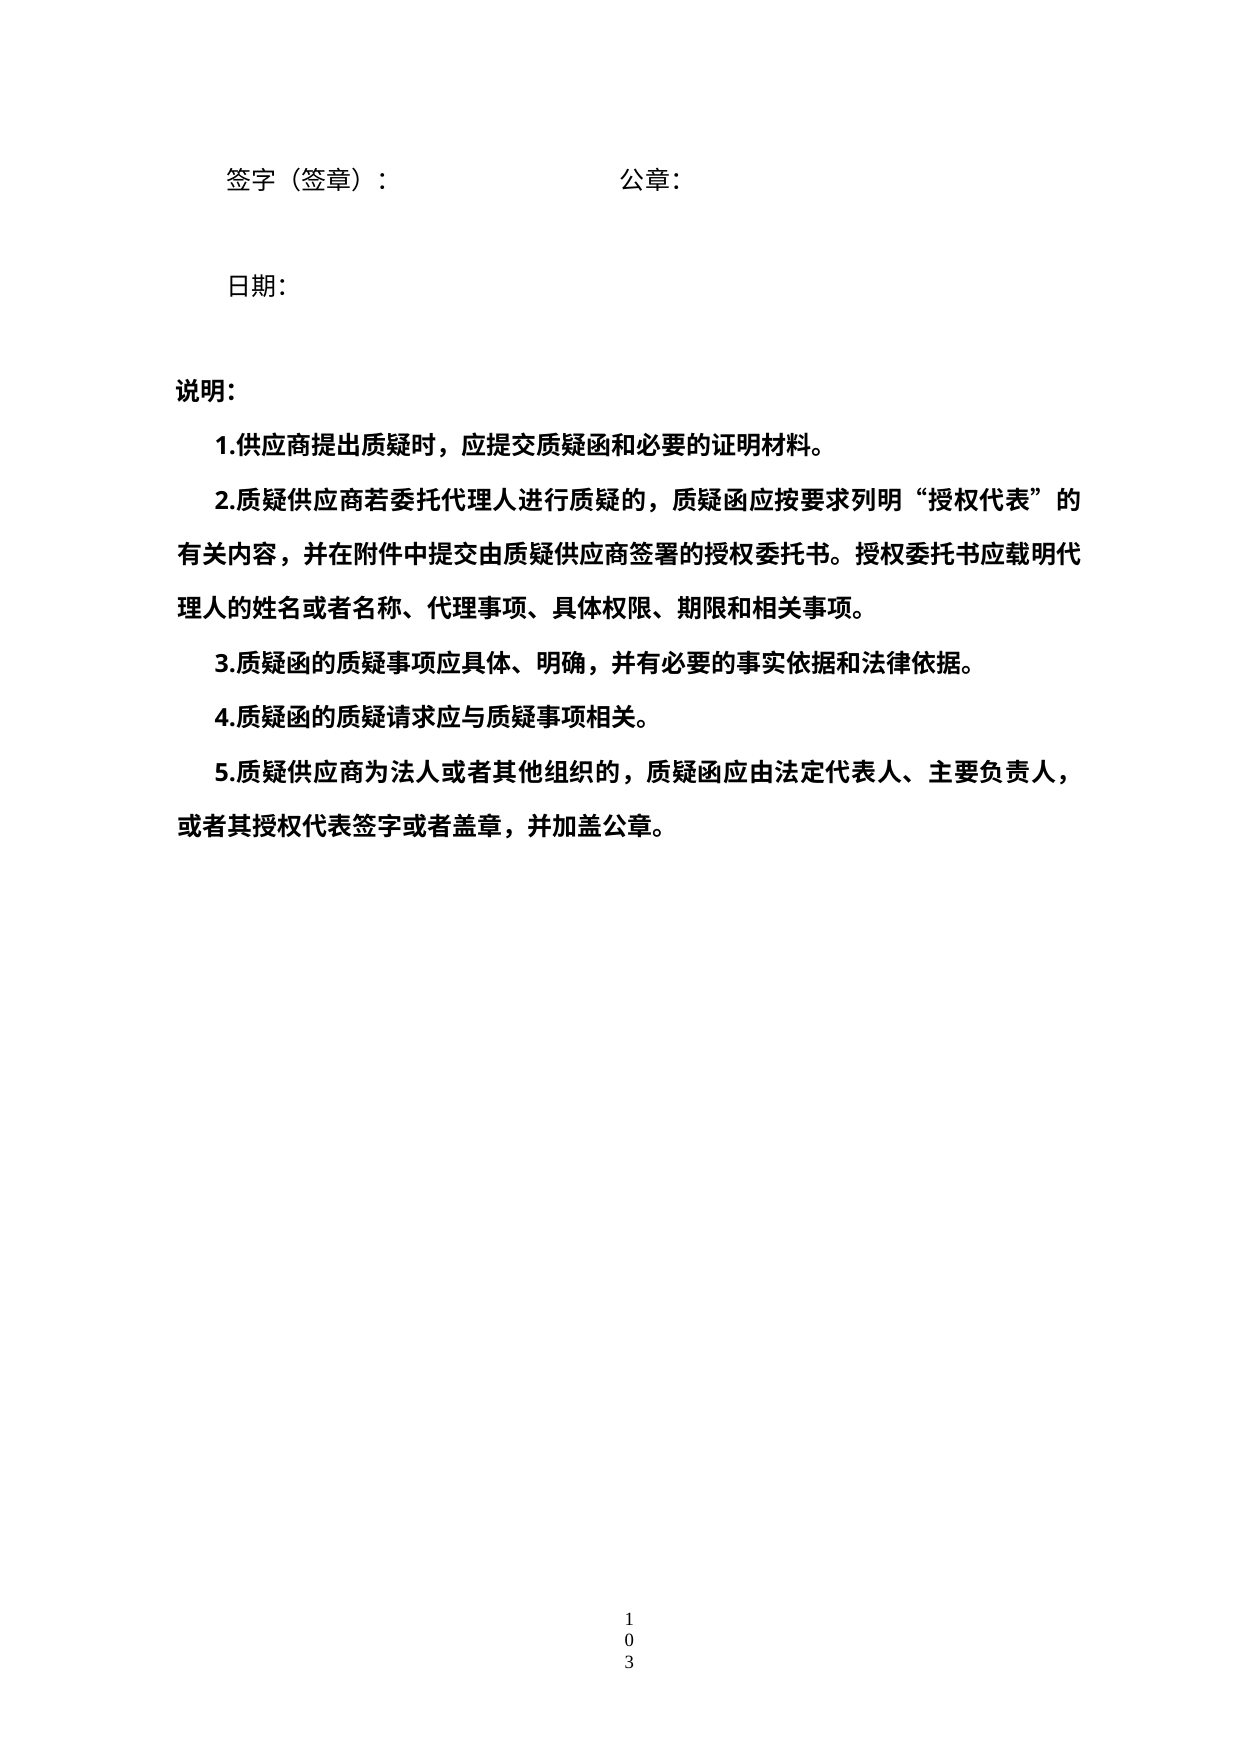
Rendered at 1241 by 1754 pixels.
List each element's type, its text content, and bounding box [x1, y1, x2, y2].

text 日期： [177, 266, 1084, 302]
text 5.质疑供应商为法人或者其他组织的，质疑函应由法定代表人、主要负责人，或者其授权代表签字或者盖章，并加盖公章。 [177, 752, 1084, 843]
text 3.质疑函的质疑事项应具体、明确，并有必要的事实依据和法律依据。 [177, 643, 1084, 679]
text 1.供应商提出质疑时，应提交质疑函和必要的证明材料。 [177, 426, 1084, 462]
text 4.质疑函的质疑请求应与质疑事项相关。 [177, 698, 1084, 734]
text 签字（签章）： 公章： [177, 161, 1084, 197]
text 说明： [175, 371, 1084, 408]
text 2.质疑供应商若委托代理人进行质疑的，质疑函应按要求列明“授权代表”的有关内容，并在附件中提交由质疑供应商签署的授权委托书。授权委托书应载明代理人的姓名或者名称、代理事项、具体权限、期限和相关事项。 [177, 480, 1084, 625]
